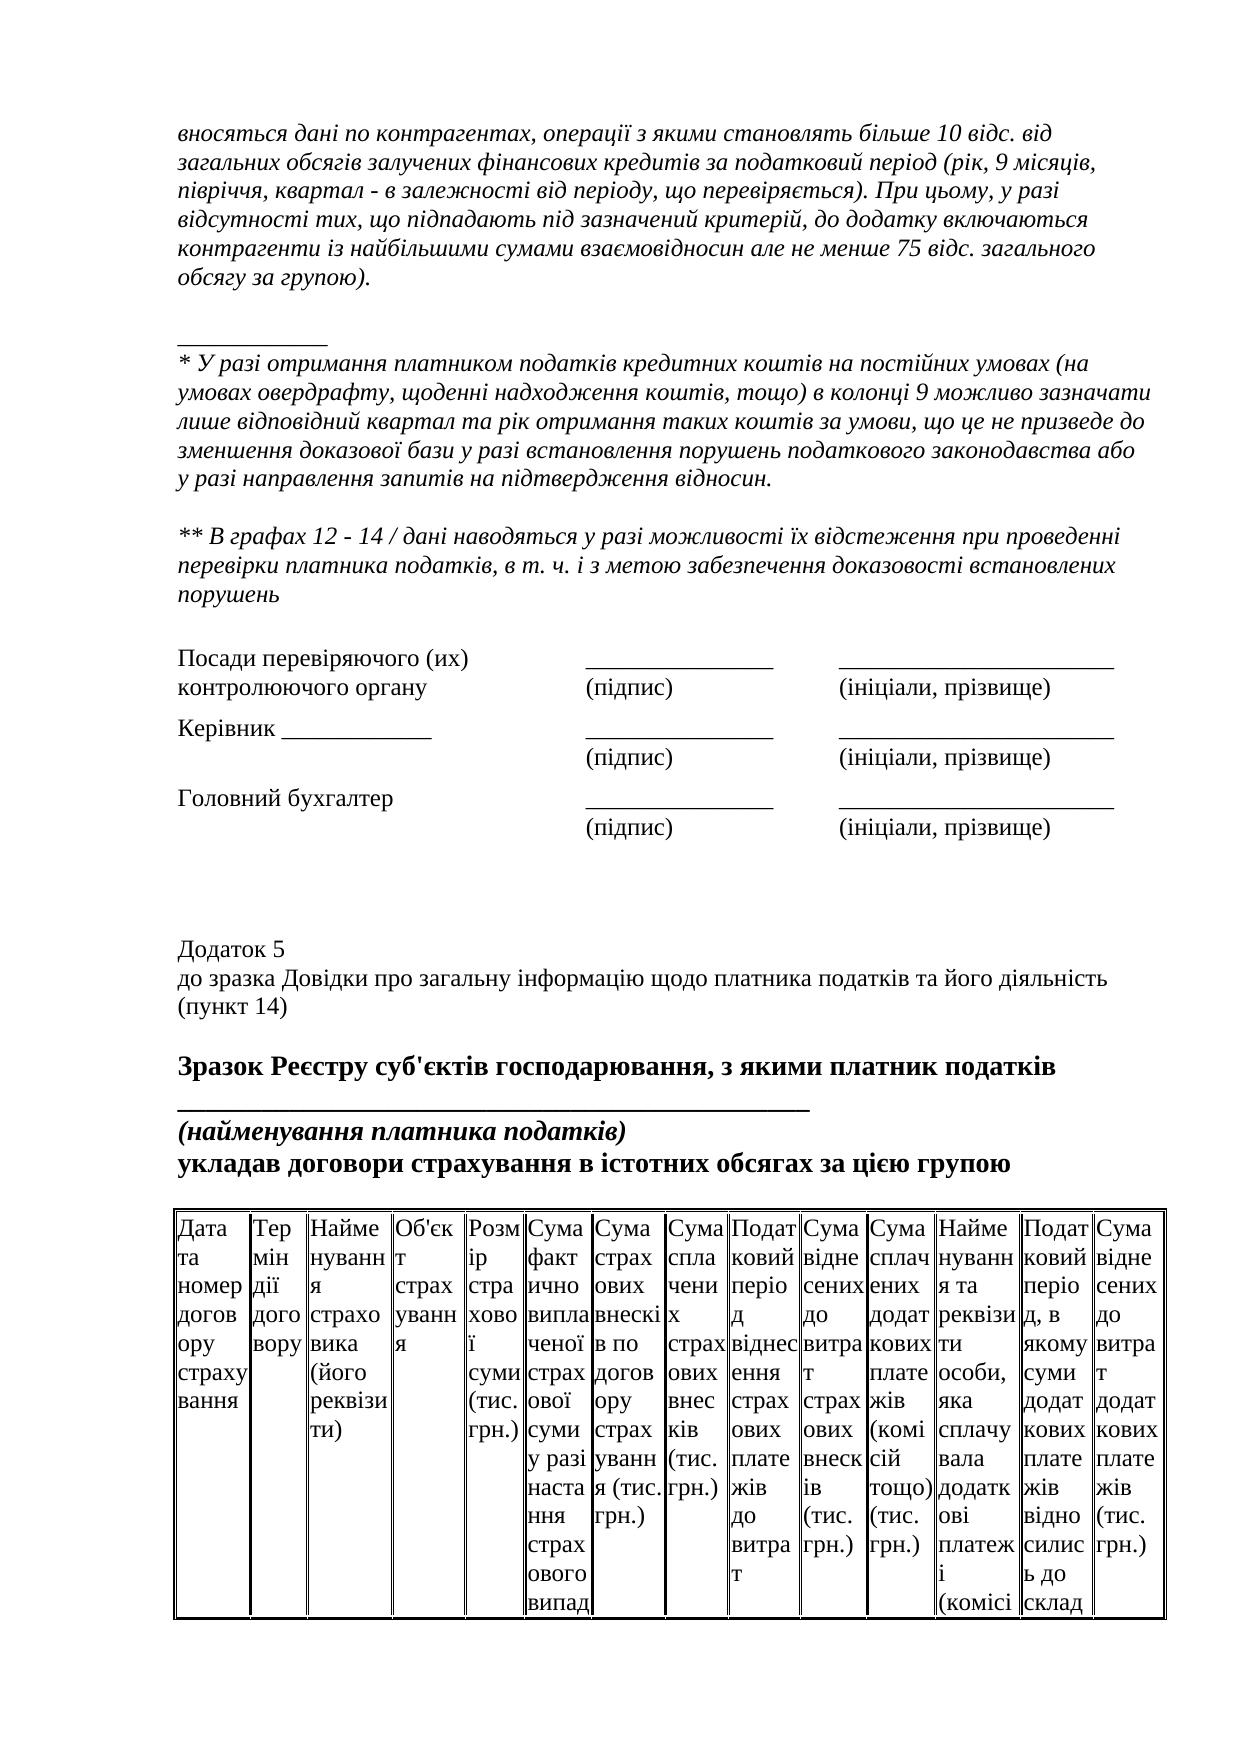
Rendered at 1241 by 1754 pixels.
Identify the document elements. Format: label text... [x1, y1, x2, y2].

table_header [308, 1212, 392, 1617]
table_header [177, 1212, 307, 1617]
text ____________ * У разі отримання платником податків кредитних коштів на постійних умовах (на умовах овердрафту, щоденні надходження коштів, тощо) в колонці 9 можливо зазначати лише відповідний квартал та рік отримання таких коштів за умови, що це не призведе до зменшення доказової бази у разі встановлення порушень податкового законодавства або у разі направлення запитів на підтвердження відносин. [177, 320, 1152, 492]
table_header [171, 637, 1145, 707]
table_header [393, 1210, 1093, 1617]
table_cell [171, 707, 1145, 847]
text ** В графах 12 - 14 / дані наводяться у разі можливості їх відстеження при проведенні перевірки платника податків, в т. ч. і з метою забезпечення доказовості встановлених порушень [177, 521, 1152, 608]
text Додаток 5 до зразка Довідки про загальну інформацію щодо платника податків та його діяльність (пункт 14) [177, 934, 1152, 1020]
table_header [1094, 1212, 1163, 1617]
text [177, 118, 1152, 291]
subtitle Зразок Реєстру суб'єктів господарювання, з якими платник податків _____________________________________________ (найменування платника податків) укладав договори страхування в істотних обсягах за цією групою [177, 1049, 1152, 1179]
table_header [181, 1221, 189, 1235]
